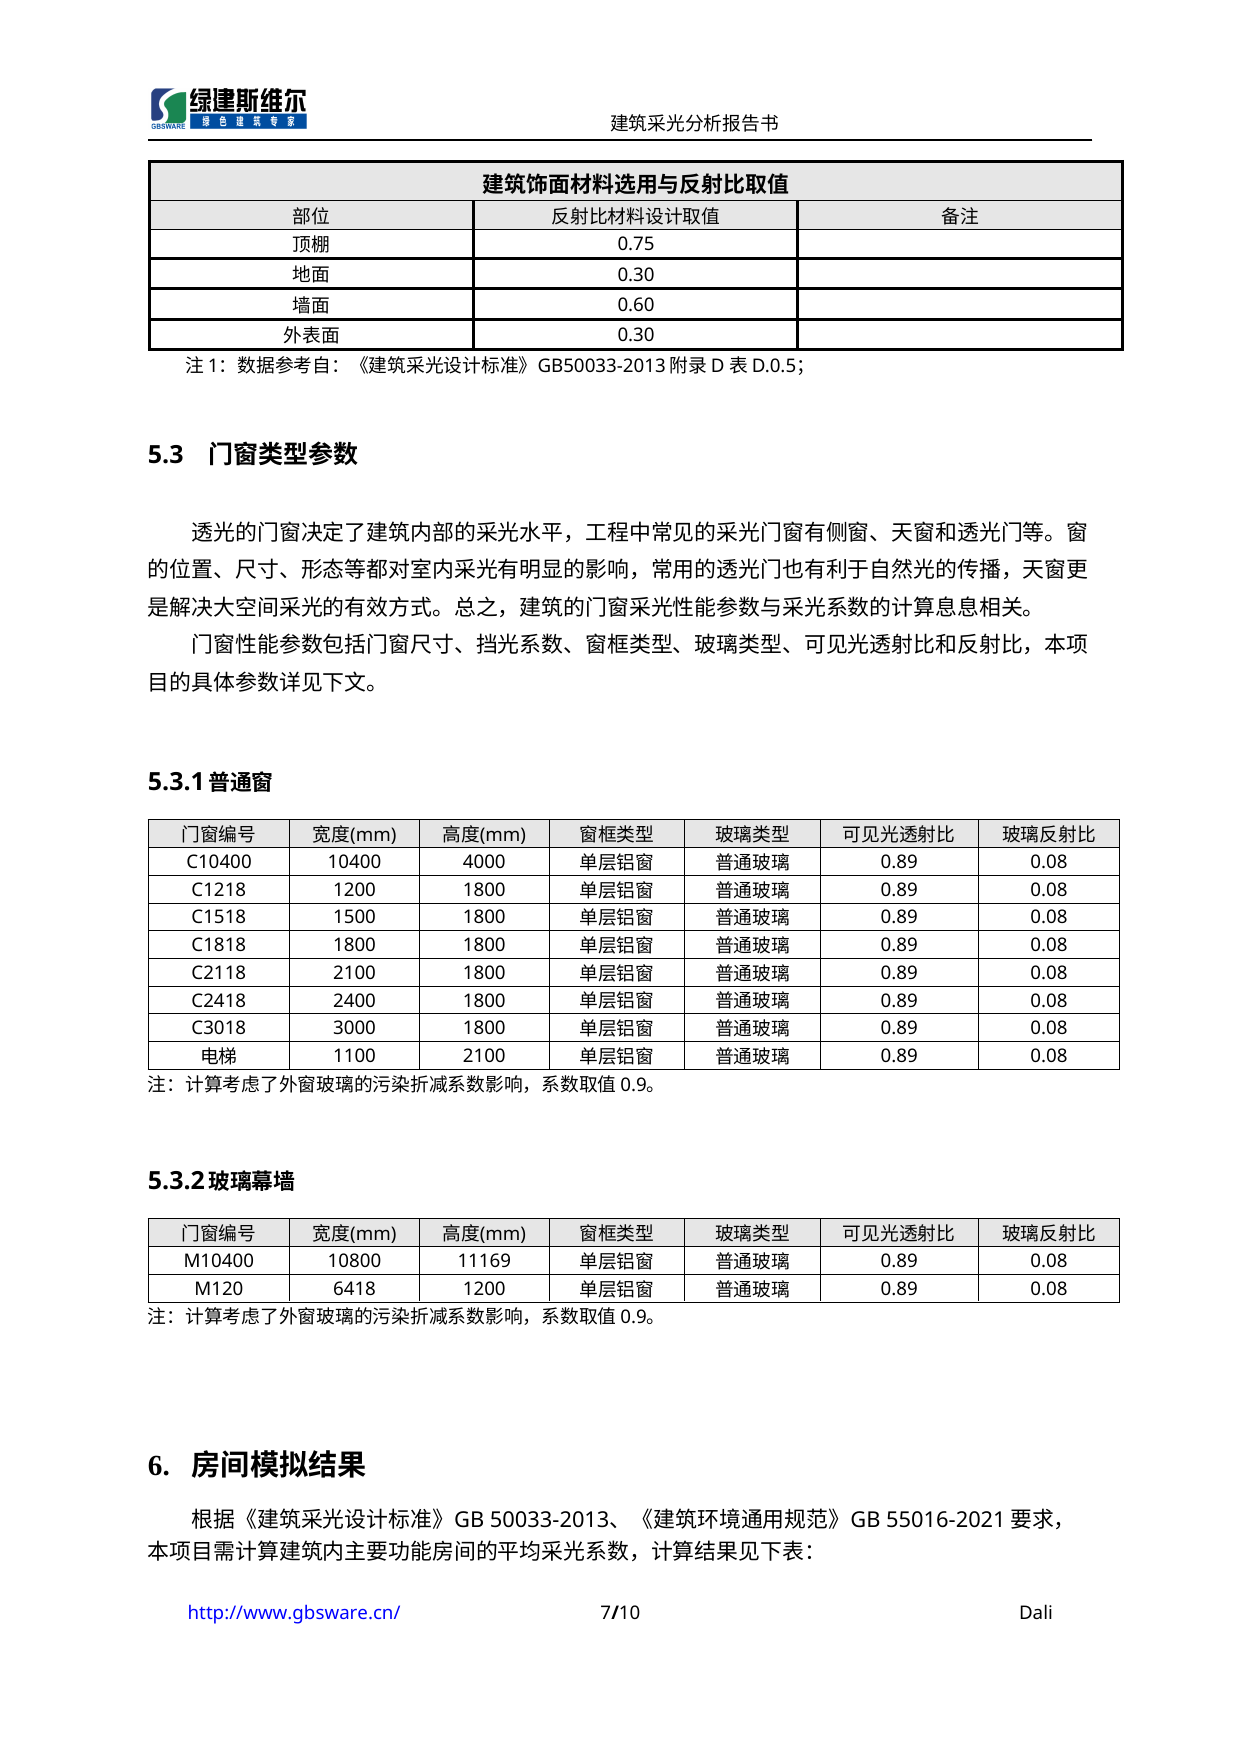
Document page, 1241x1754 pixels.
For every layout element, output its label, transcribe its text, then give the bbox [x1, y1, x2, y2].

table_cell 单层铝窗 [550, 1042, 684, 1069]
table_cell 单层铝窗 [550, 904, 684, 930]
table_cell 0.89 [821, 959, 978, 986]
table_cell 普通玻璃 [685, 1042, 820, 1069]
table_cell C1818 [149, 931, 289, 958]
table_cell 6418 [290, 1275, 419, 1301]
table_cell 1800 [420, 931, 549, 958]
table_cell 10800 [290, 1247, 419, 1274]
subtitle 玻璃幕墙 [148, 1147, 1092, 1212]
table_cell 0.89 [821, 904, 978, 930]
table_cell M10400 [149, 1247, 289, 1274]
table_header 建筑饰面材料选用与反射比取值 [151, 163, 1121, 200]
table_cell 0.08 [979, 1247, 1119, 1274]
table_cell 1800 [420, 876, 549, 902]
table_header 门窗编号 [149, 1219, 289, 1246]
table_cell 普通玻璃 [685, 1247, 820, 1274]
table_header 玻璃类型 [685, 1219, 820, 1246]
table_cell 1800 [420, 987, 549, 1013]
table_cell 单层铝窗 [550, 987, 684, 1013]
table_cell 0.89 [821, 1042, 978, 1069]
table_cell 1500 [290, 904, 419, 930]
table_cell 0.30 [475, 321, 796, 348]
table_cell 普通玻璃 [685, 848, 820, 875]
table_header 窗框类型 [550, 1219, 684, 1246]
table_cell 0.08 [979, 1275, 1119, 1301]
table_cell 顶棚 [151, 230, 472, 257]
table_cell 0.08 [979, 1042, 1119, 1069]
table_header 窗框类型 [550, 820, 684, 847]
table_cell 0.89 [821, 876, 978, 902]
picture [147, 88, 308, 130]
table_header 宽度(mm) [290, 820, 419, 847]
table_header 门窗编号 [149, 820, 289, 847]
text 根据《建筑采光设计标准》GB 50033-2013、《建筑环境通用规范》GB 55016-2021要求，本项目需计算建筑内主要功能房间的平均采光系数，计算结果见下表： [148, 1502, 1092, 1565]
table_header 可见光透射比 [821, 1219, 978, 1246]
table_cell 0.89 [821, 987, 978, 1013]
table_cell 反射比材料设计取值 [475, 201, 796, 229]
table_cell [799, 290, 1121, 317]
table_header 可见光透射比 [821, 820, 978, 847]
table_cell 普通玻璃 [685, 904, 820, 930]
table_header 宽度(mm) [290, 1219, 419, 1246]
table_header 高度(mm) [420, 820, 549, 847]
table_cell 普通玻璃 [685, 876, 820, 902]
table_cell 备注 [799, 201, 1121, 229]
table_header 玻璃反射比 [979, 1219, 1119, 1246]
table_cell 2400 [290, 987, 419, 1013]
table_cell 1800 [420, 904, 549, 930]
table_cell 普通玻璃 [685, 987, 820, 1013]
table_cell 1800 [290, 931, 419, 958]
table_cell M120 [149, 1275, 289, 1301]
table_cell 普通玻璃 [685, 1014, 820, 1041]
table_cell 0.08 [979, 959, 1119, 986]
table_header 玻璃类型 [685, 820, 820, 847]
table_cell 普通玻璃 [685, 1275, 820, 1301]
table_cell 0.08 [979, 1014, 1119, 1041]
table_cell [799, 321, 1121, 348]
table_cell [799, 230, 1121, 257]
table_cell 单层铝窗 [550, 1014, 684, 1041]
table_cell 单层铝窗 [550, 931, 684, 958]
table_cell C2118 [149, 959, 289, 986]
subtitle 房间模拟结果 [148, 1431, 1092, 1496]
table_cell C10400 [149, 848, 289, 875]
table_cell 2100 [420, 1042, 549, 1069]
table_cell 1800 [420, 959, 549, 986]
table_cell 单层铝窗 [550, 848, 684, 875]
table_cell 1200 [290, 876, 419, 902]
table_cell 0.08 [979, 931, 1119, 958]
table_cell 0.89 [821, 1014, 978, 1041]
text 门窗性能参数包括门窗尺寸、挡光系数、窗框类型、玻璃类型、可见光透射比和反射比，本项目的具体参数详见下文。 [148, 623, 1092, 698]
table_cell 0.89 [821, 931, 978, 958]
text 注：计算考虑了外窗玻璃的污染折减系数影响，系数取值0.9。 [148, 1303, 1092, 1329]
table_cell 部位 [151, 201, 472, 229]
table_cell 0.75 [475, 230, 796, 257]
table_cell [799, 260, 1121, 287]
table_cell 0.89 [821, 1247, 978, 1274]
table_cell 0.08 [979, 904, 1119, 930]
text 注：计算考虑了外窗玻璃的污染折减系数影响，系数取值0.9。 [148, 1070, 1092, 1096]
table_cell 外表面 [151, 321, 472, 348]
table_cell 10400 [290, 848, 419, 875]
text 透光的门窗决定了建筑内部的采光水平，工程中常见的采光门窗有侧窗、天窗和透光门等。窗的位置、尺寸、形态等都对室内采光有明显的影响，常用的透光门也有利于自然光的传播，天窗更是解决大空间采光的有效方式。总之，建筑的门窗采光性能参数与采光系数的计算息息相关。 [148, 510, 1092, 623]
table_cell C3018 [149, 1014, 289, 1041]
table_cell 1200 [420, 1275, 549, 1301]
table_cell 单层铝窗 [550, 959, 684, 986]
table_cell 2100 [290, 959, 419, 986]
table_cell 地面 [151, 260, 472, 287]
table_cell C1518 [149, 904, 289, 930]
subtitle 普通窗 [148, 748, 1092, 813]
table_cell 0.89 [821, 1275, 978, 1301]
table_cell 普通玻璃 [685, 931, 820, 958]
table_cell 单层铝窗 [550, 1247, 684, 1274]
table_cell 0.08 [979, 876, 1119, 902]
subtitle 门窗类型参数 [148, 420, 1092, 485]
table_cell 1100 [290, 1042, 419, 1069]
table_header 高度(mm) [420, 1219, 549, 1246]
table_cell 单层铝窗 [550, 1275, 684, 1301]
table_cell 单层铝窗 [550, 876, 684, 902]
table_cell 4000 [420, 848, 549, 875]
table_cell 普通玻璃 [685, 959, 820, 986]
table_cell 电梯 [149, 1042, 289, 1069]
table_cell 0.89 [821, 848, 978, 875]
table_cell C1218 [149, 876, 289, 902]
table_cell 0.30 [475, 260, 796, 287]
table_cell 1800 [420, 1014, 549, 1041]
table_cell 3000 [290, 1014, 419, 1041]
table_header 玻璃反射比 [979, 820, 1119, 847]
table_cell 0.08 [979, 848, 1119, 875]
text 注1：数据参考自：《建筑采光设计标准》GB50033-2013附录D 表D.0.5； [148, 351, 1092, 378]
table_cell C2418 [149, 987, 289, 1013]
table_cell 墙面 [151, 290, 472, 317]
table_cell 0.60 [475, 290, 796, 317]
table_cell 11169 [420, 1247, 549, 1274]
table_cell 0.08 [979, 987, 1119, 1013]
